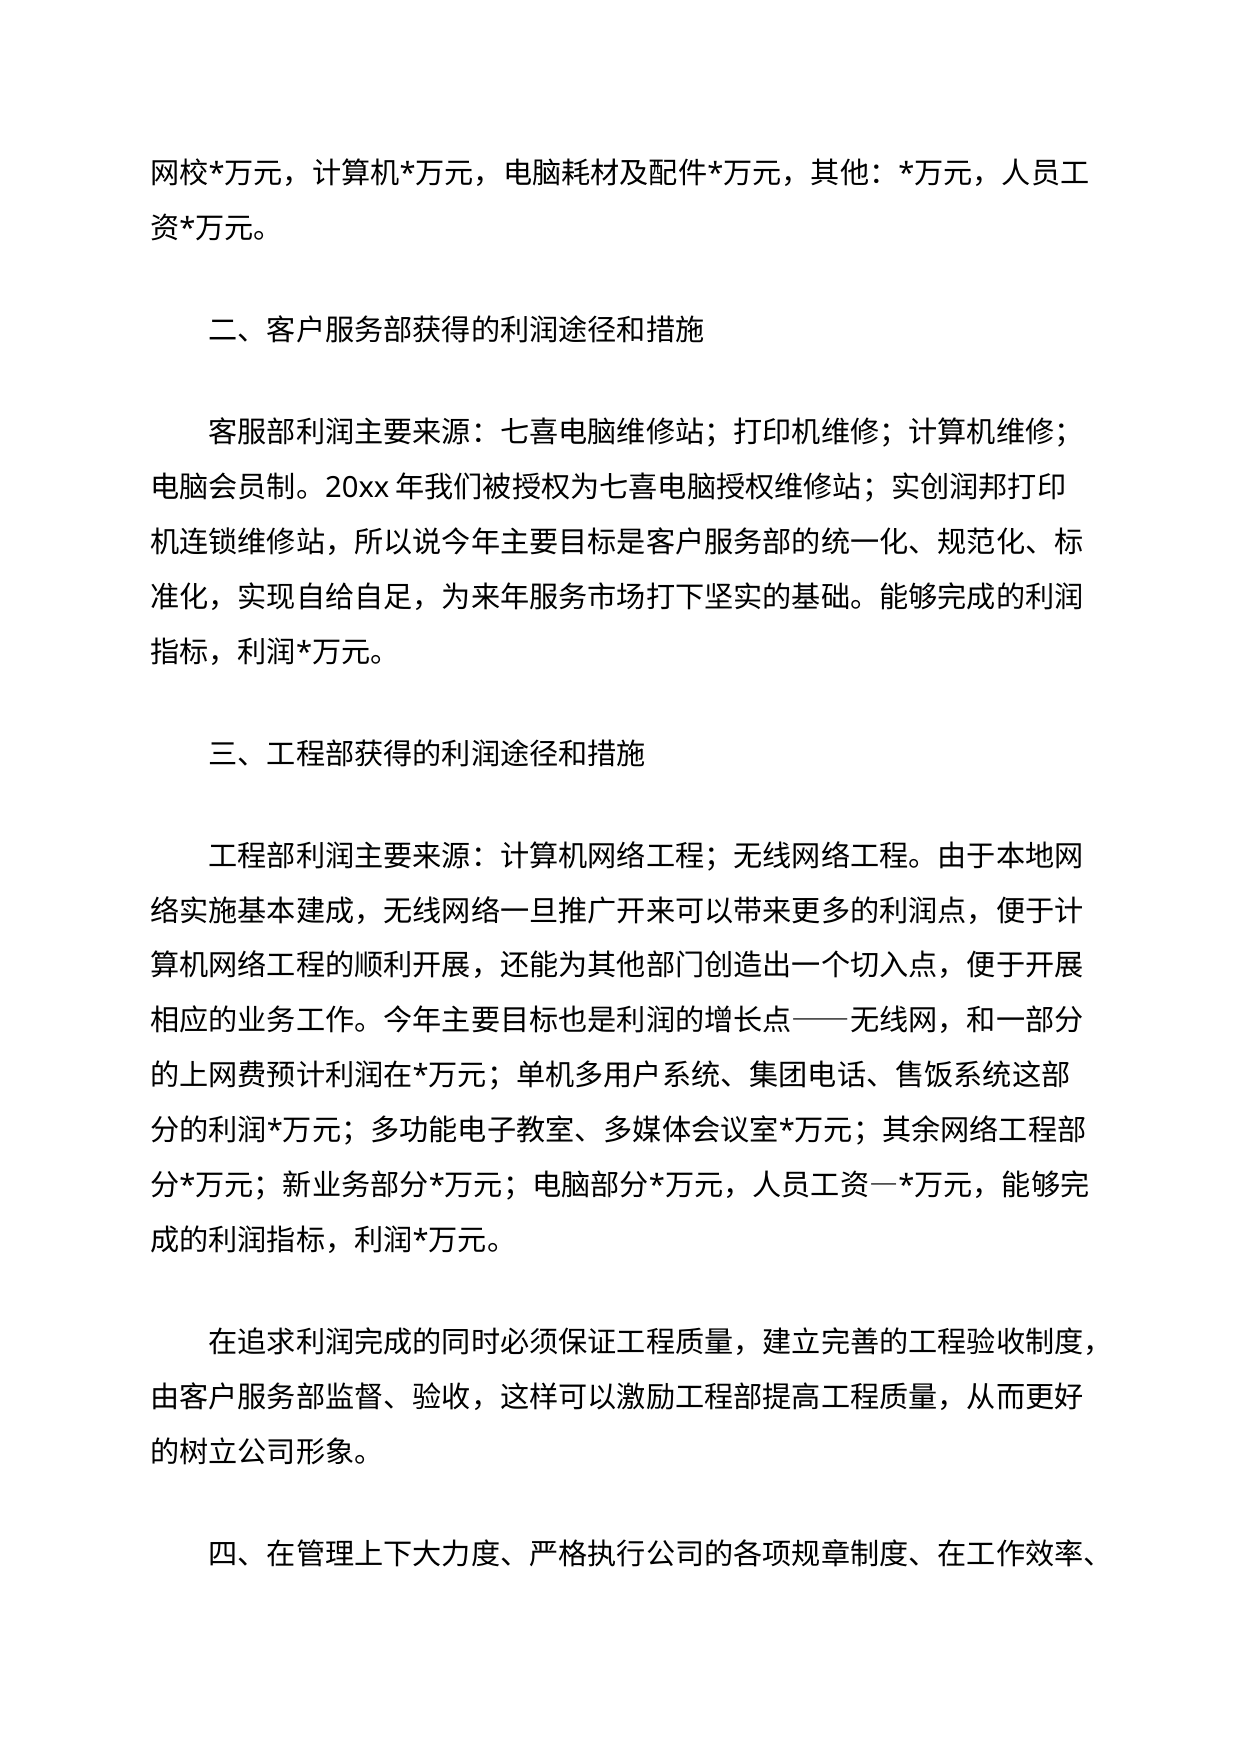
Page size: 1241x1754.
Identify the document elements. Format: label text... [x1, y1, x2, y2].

text 工程部利润主要来源：计算机网络工程；无线网络工程。由于本地网络实施基本建成，无线网络一旦推广开来可以带来更多的利润点，便于计算机网络工程的顺利开展，还能为其他部门创造出一个切入点，便于开展相应的业务工作。今年主要目标也是利润的增长点——无线网，和一部分的上网费预计利润在*万元；单机多用户系统、集团电话、售饭系统这部分的利润*万元；多功能电子教室、多媒体会议室*万元；其余网络工程部分*万元；新业务部分*万元；电脑部分*万元，人员工资—*万元，能够完成的利润指标，利润*万元。 [150, 832, 1090, 1259]
text 二、客户服务部获得的利润途径和措施 [150, 307, 1090, 349]
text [150, 1530, 1090, 1573]
text 客服部利润主要来源：七喜电脑维修站；打印机维修；计算机维修；电脑会员制。20xx年我们被授权为七喜电脑授权维修站；实创润邦打印机连锁维修站，所以说今年主要目标是客户服务部的统一化、规范化、标准化，实现自给自足，为来年服务市场打下坚实的基础。能够完成的利润指标，利润*万元。 [150, 409, 1090, 671]
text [150, 150, 1090, 247]
text 在追求利润完成的同时必须保证工程质量，建立完善的工程验收制度，由客户服务部监督、验收，这样可以激励工程部提高工程质量，从而更好的树立公司形象。 [150, 1319, 1090, 1471]
text 三、工程部获得的利润途径和措施 [150, 730, 1090, 773]
